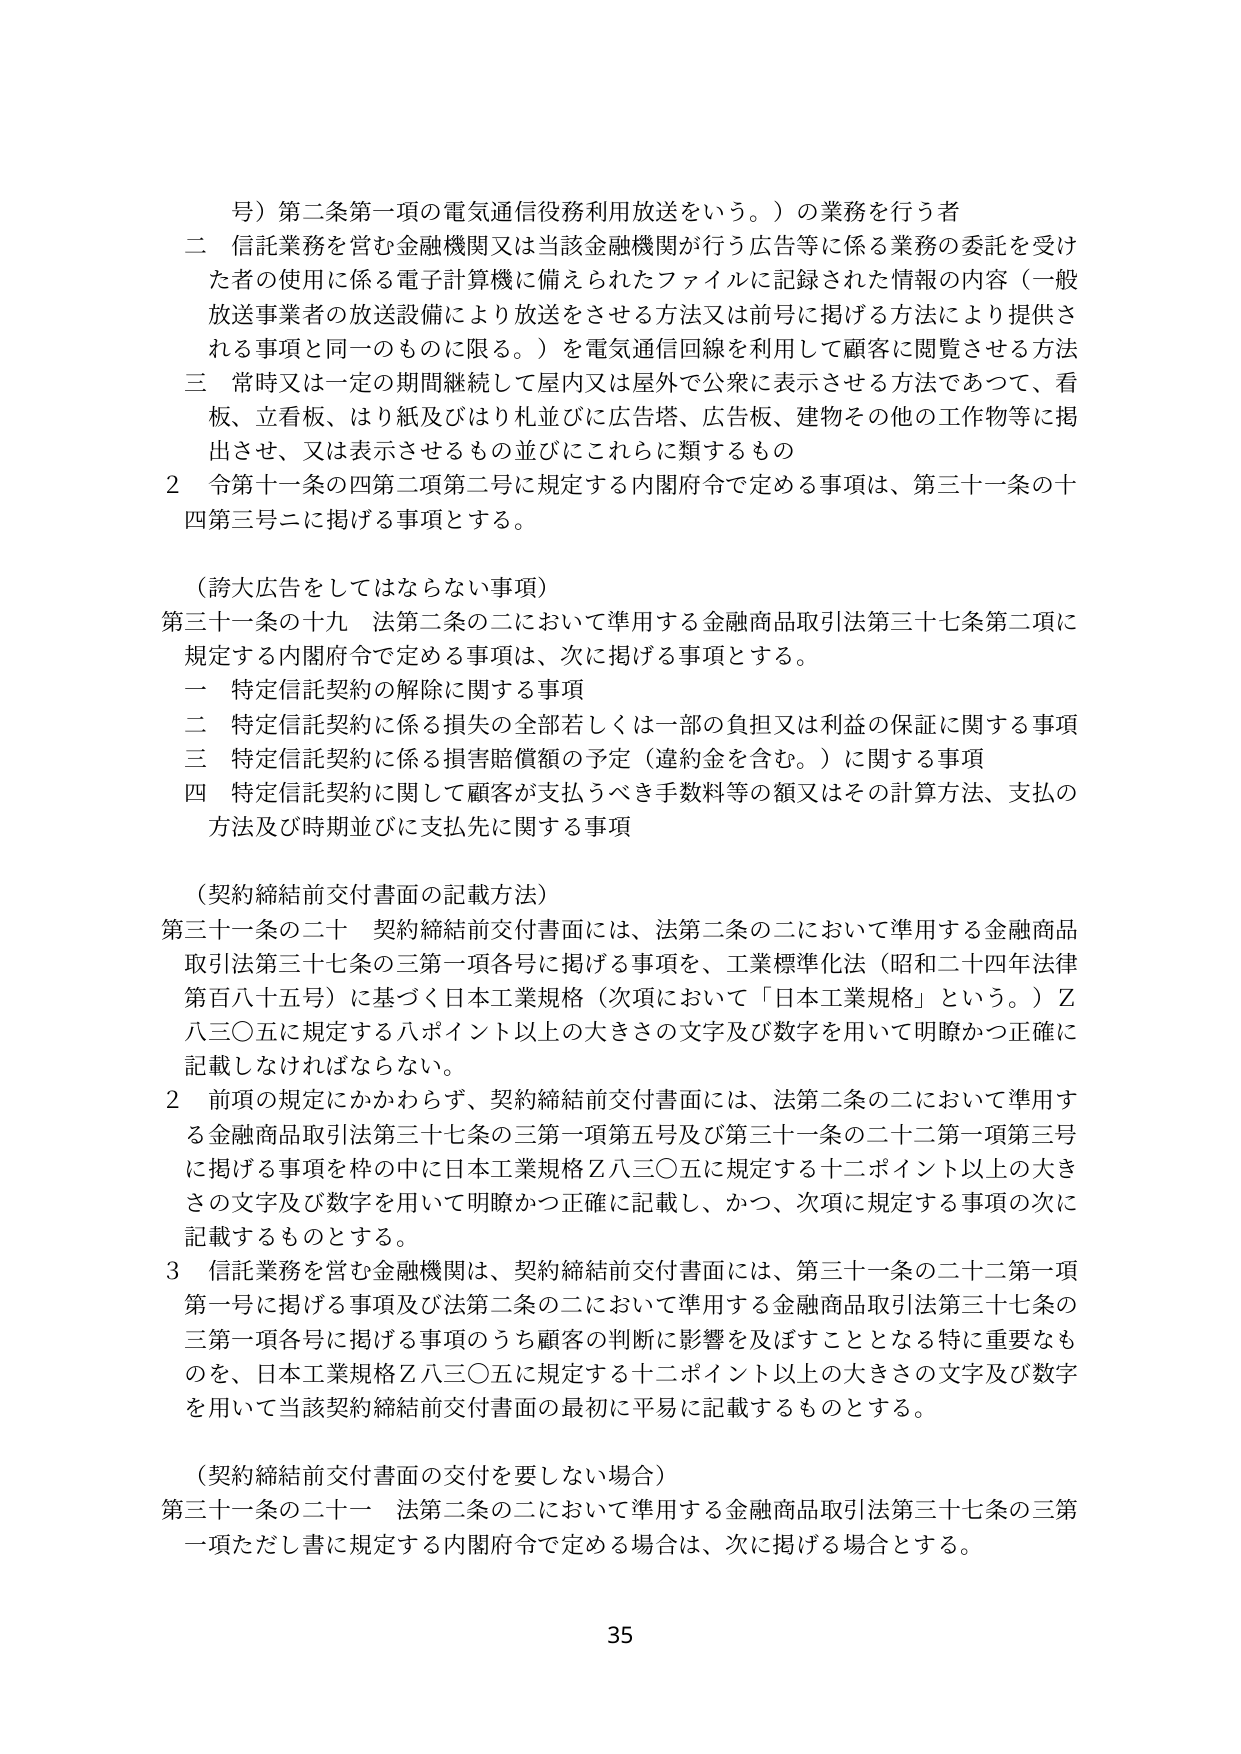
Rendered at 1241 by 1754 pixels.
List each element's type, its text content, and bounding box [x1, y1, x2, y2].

text （契約締結前交付書面の記載方法） [184, 877, 1079, 911]
text （誇大広告をしてはならない事項） [184, 569, 1079, 604]
text 四 特定信託契約に関して顧客が支払うべき手数料等の額又はその計算方法、支払の方法及び時期並びに支払先に関する事項 [184, 774, 1079, 843]
text 第三十一条の二十 契約締結前交付書面には、法第二条の二において準用する金融商品取引法第三十七条の三第一項各号に掲げる事項を、工業標準化法（昭和二十四年法律第百八十五号）に基づく日本工業規格（次項において「日本工業規格」という。）Ｚ八三〇五に規定する八ポイント以上の大きさの文字及び数字を用いて明瞭かつ正確に記載しなければならない。 [161, 911, 1079, 1082]
text （契約締結前交付書面の交付を要しない場合） [184, 1458, 1079, 1492]
text 第三十一条の二十一 法第二条の二において準用する金融商品取引法第三十七条の三第一項ただし書に規定する内閣府令で定める場合は、次に掲げる場合とする。 [161, 1492, 1079, 1560]
text 第三十一条の十九 法第二条の二において準用する金融商品取引法第三十七条第二項に規定する内閣府令で定める事項は、次に掲げる事項とする。 [161, 604, 1079, 672]
text ３ 信託業務を営む金融機関は、契約締結前交付書面には、第三十一条の二十二第一項第一号に掲げる事項及び法第二条の二において準用する金融商品取引法第三十七条の三第一項各号に掲げる事項のうち顧客の判断に影響を及ぼすこととなる特に重要なものを、日本工業規格Ｚ八三〇五に規定する十二ポイント以上の大きさの文字及び数字を用いて当該契約締結前交付書面の最初に平易に記載するものとする。 [161, 1253, 1079, 1424]
text 一 特定信託契約の解除に関する事項 [184, 672, 1079, 706]
text 二 特定信託契約に係る損失の全部若しくは一部の負担又は利益の保証に関する事項 [184, 706, 1079, 740]
text 三 常時又は一定の期間継続して屋内又は屋外で公衆に表示させる方法であつて、看板、立看板、はり紙及びはり札並びに広告塔、広告板、建物その他の工作物等に掲出させ、又は表示させるもの並びにこれらに類するもの [184, 364, 1079, 467]
text ２ 前項の規定にかかわらず、契約締結前交付書面には、法第二条の二において準用する金融商品取引法第三十七条の三第一項第五号及び第三十一条の二十二第一項第三号に掲げる事項を枠の中に日本工業規格Ｚ八三〇五に規定する十二ポイント以上の大きさの文字及び数字を用いて明瞭かつ正確に記載し、かつ、次項に規定する事項の次に記載するものとする。 [161, 1082, 1079, 1253]
text 三 特定信託契約に係る損害賠償額の予定（違約金を含む。）に関する事項 [184, 740, 1079, 774]
text ２ 令第十一条の四第二項第二号に規定する内閣府令で定める事項は、第三十一条の十四第三号ニに掲げる事項とする。 [161, 467, 1079, 535]
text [207, 194, 1079, 228]
text 二 信託業務を営む金融機関又は当該金融機関が行う広告等に係る業務の委託を受けた者の使用に係る電子計算機に備えられたファイルに記録された情報の内容（一般放送事業者の放送設備により放送をさせる方法又は前号に掲げる方法により提供される事項と同一のものに限る。）を電気通信回線を利用して顧客に閲覧させる方法 [184, 228, 1079, 364]
